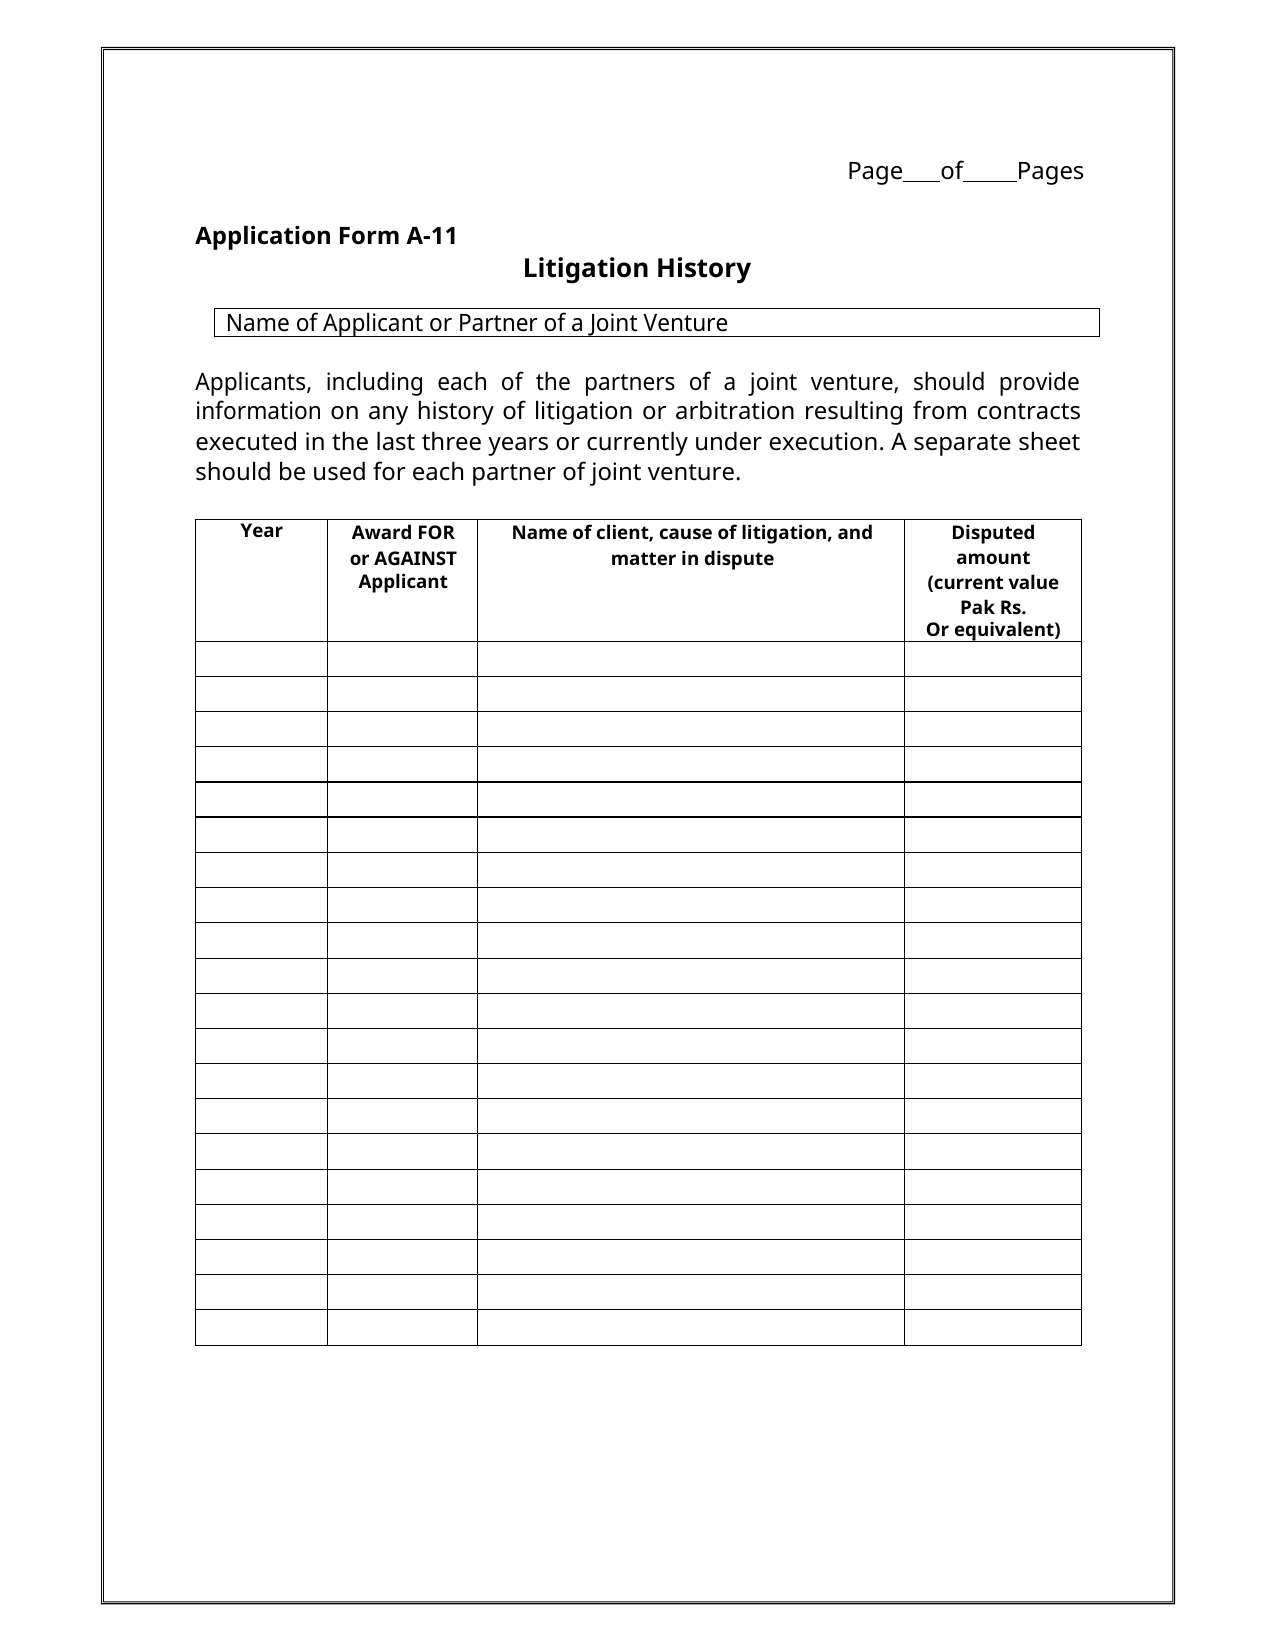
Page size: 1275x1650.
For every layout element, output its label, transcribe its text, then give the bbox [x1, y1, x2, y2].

table_cell [196, 783, 327, 816]
table_cell [328, 677, 477, 711]
table_cell [328, 1205, 477, 1239]
table_cell [905, 783, 1081, 816]
table_cell [196, 1310, 327, 1344]
table_cell [328, 1099, 477, 1133]
table_cell [328, 853, 477, 887]
table_cell [905, 1310, 1081, 1344]
table_cell [196, 1205, 327, 1239]
table_cell [196, 677, 327, 711]
table_cell [328, 888, 477, 922]
table_cell [196, 1170, 327, 1204]
table_cell [196, 1240, 327, 1274]
table_cell [478, 1134, 904, 1168]
table_cell [478, 1170, 904, 1204]
table_cell [478, 1240, 904, 1274]
table_cell [328, 712, 477, 746]
table_cell [905, 1099, 1081, 1133]
table_cell [905, 642, 1081, 676]
table_cell [328, 1240, 477, 1274]
table_header Year [196, 520, 327, 641]
table_cell [196, 1134, 327, 1168]
table_cell [478, 1099, 904, 1133]
table_cell [478, 1205, 904, 1239]
table_cell [478, 712, 904, 746]
table_cell [478, 642, 904, 676]
table_cell [328, 1170, 477, 1204]
table_cell [328, 1310, 477, 1344]
table_cell [328, 642, 477, 676]
table_cell [478, 994, 904, 1028]
table_cell [196, 888, 327, 922]
table_cell [196, 712, 327, 746]
table_header Award FOR or AGAINST Applicant [328, 520, 477, 641]
table_cell [478, 888, 904, 922]
table_cell [905, 1205, 1081, 1239]
table_cell [328, 1029, 477, 1063]
table_cell [196, 642, 327, 676]
subtitle Litigation History [523, 250, 758, 285]
table_cell [905, 677, 1081, 711]
table_header Disputed amount (current value Pak Rs. Or equivalent) [905, 520, 1081, 641]
table_cell [478, 1310, 904, 1344]
table_cell [196, 1099, 327, 1133]
table_cell [196, 1064, 327, 1098]
table_cell [478, 959, 904, 992]
table_cell [328, 959, 477, 992]
text Applicants, including each of the partners of a joint venture, should provide information on any history of litigation or arbitration resulting from contracts executed in the last three years or currently under execution. A separate sheet should be used for each partner of joint venture. [195, 366, 1082, 487]
table_cell [478, 853, 904, 887]
table_cell [478, 1275, 904, 1309]
table_cell [328, 783, 477, 816]
table_cell [478, 1064, 904, 1098]
table_cell [478, 1029, 904, 1063]
table_cell [328, 923, 477, 957]
table_cell [905, 888, 1081, 922]
table_cell [478, 818, 904, 852]
table_cell [905, 994, 1081, 1028]
table_header Name of client, cause of litigation, and matter in dispute [478, 520, 904, 641]
table_cell [905, 747, 1081, 781]
table_cell [196, 818, 327, 852]
text Page of Pages [847, 154, 1152, 186]
table_cell [905, 818, 1081, 852]
table_cell [905, 1275, 1081, 1309]
table_cell [905, 1064, 1081, 1098]
table_cell [196, 959, 327, 992]
table_cell [905, 712, 1081, 746]
table_cell [328, 1275, 477, 1309]
table_cell [478, 923, 904, 957]
table_cell [905, 853, 1081, 887]
table_cell [478, 747, 904, 781]
table_cell [196, 747, 327, 781]
table_cell [196, 923, 327, 957]
table_cell [478, 783, 904, 816]
table_cell [905, 1029, 1081, 1063]
table_cell [905, 1170, 1081, 1204]
table_cell [196, 1029, 327, 1063]
table_cell [328, 747, 477, 781]
table_cell [328, 818, 477, 852]
table_cell [905, 959, 1081, 992]
table_cell [328, 1134, 477, 1168]
table_cell [905, 923, 1081, 957]
table_cell [905, 1240, 1081, 1274]
table_cell [196, 994, 327, 1028]
table_cell [196, 1275, 327, 1309]
table_cell [478, 677, 904, 711]
table_cell [905, 1134, 1081, 1168]
text Application Form A-11 [195, 219, 489, 252]
table_cell [196, 853, 327, 887]
table_cell [328, 1064, 477, 1098]
table_cell [328, 994, 477, 1028]
